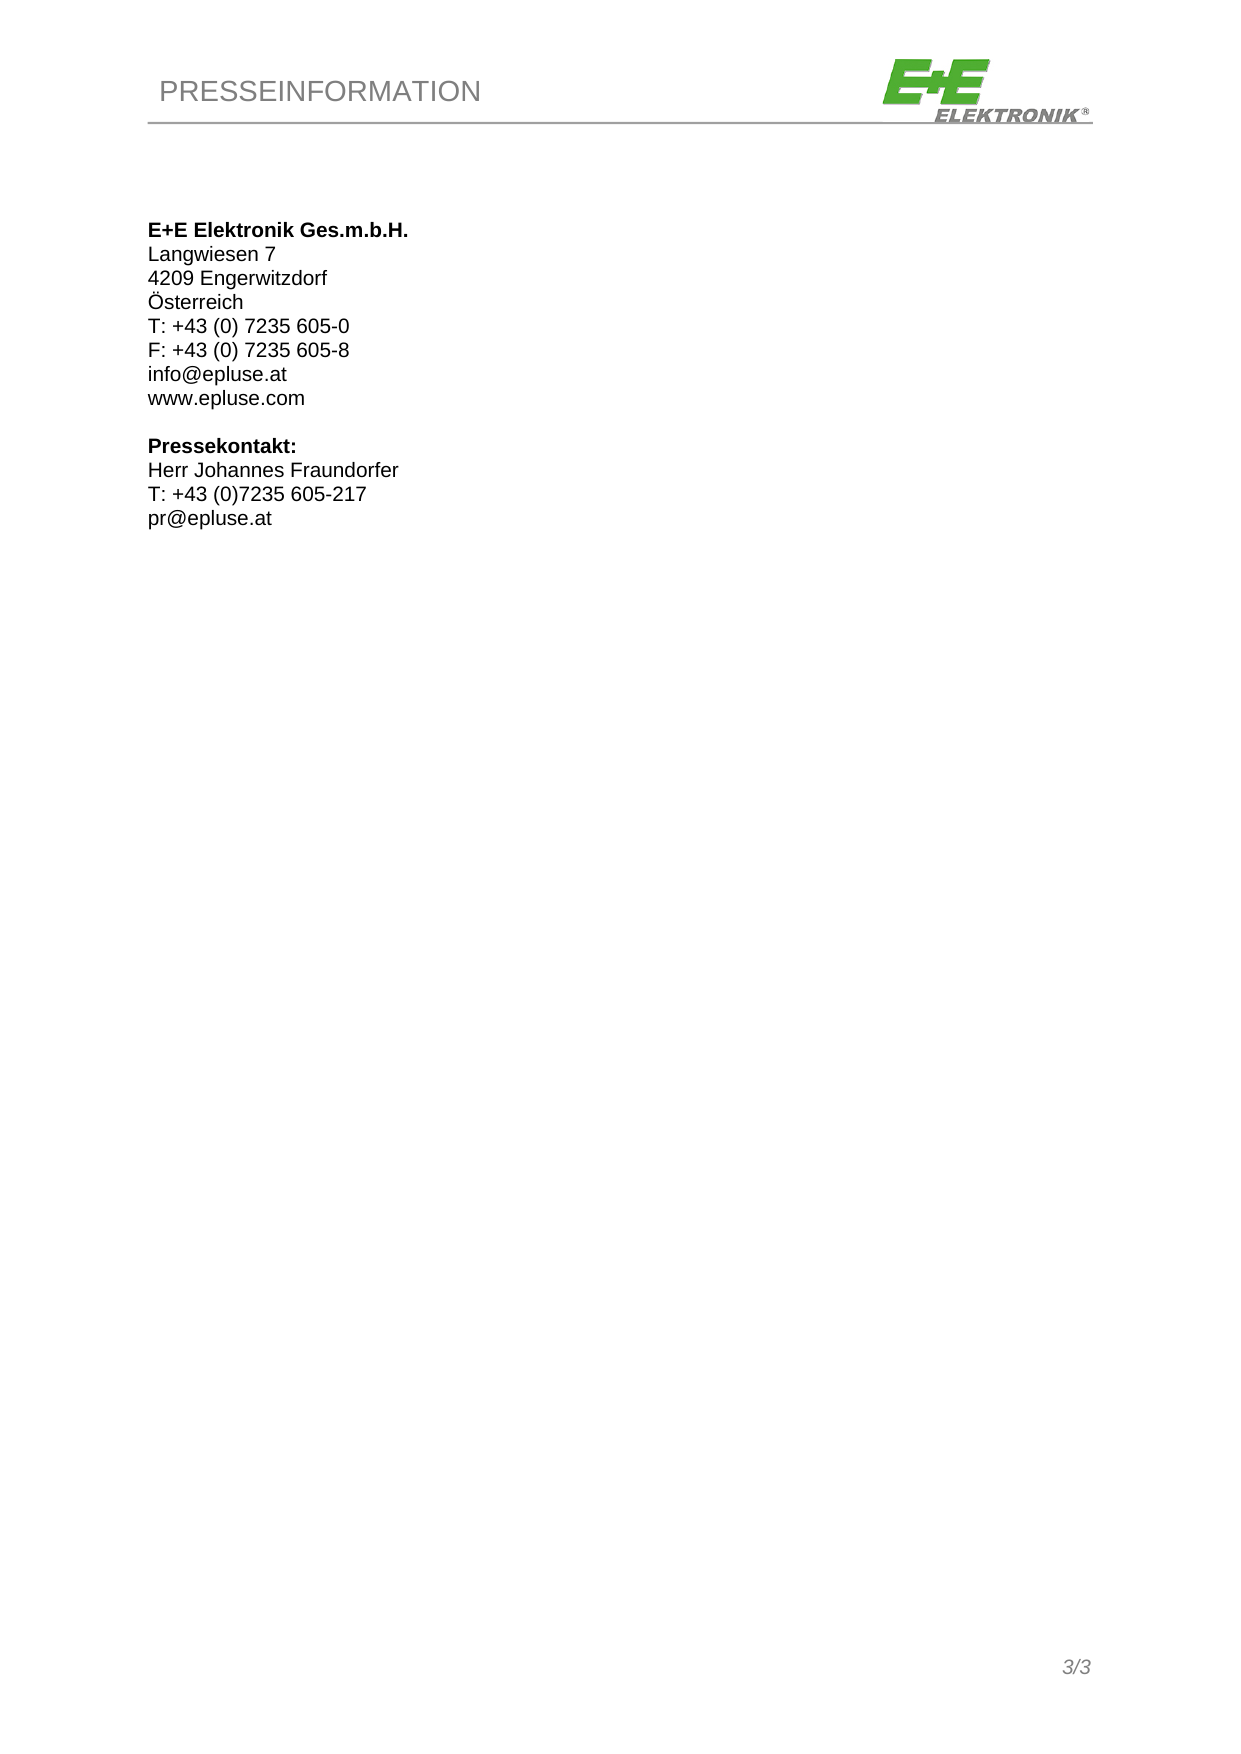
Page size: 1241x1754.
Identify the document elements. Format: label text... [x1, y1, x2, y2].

text pr@epluse.at [148, 505, 1093, 529]
text T: +43 (0) 7235 605-0 [148, 314, 1093, 338]
text Österreich [148, 290, 1093, 314]
text Langwiesen 7 [148, 242, 1093, 266]
text info@epluse.at [148, 362, 1093, 386]
text www.epluse.com [148, 386, 1093, 409]
text 4209 Engerwitzdorf [148, 266, 1093, 290]
text Herr Johannes Fraundorfer [148, 457, 1093, 481]
text E+E Elektronik Ges.m.b.H. [148, 218, 1093, 242]
text T: +43 (0)7235 605-217 [148, 481, 1093, 505]
picture [882, 59, 1090, 122]
text F: +43 (0) 7235 605-8 [148, 338, 1093, 362]
text Pressekontakt: [148, 433, 1093, 457]
